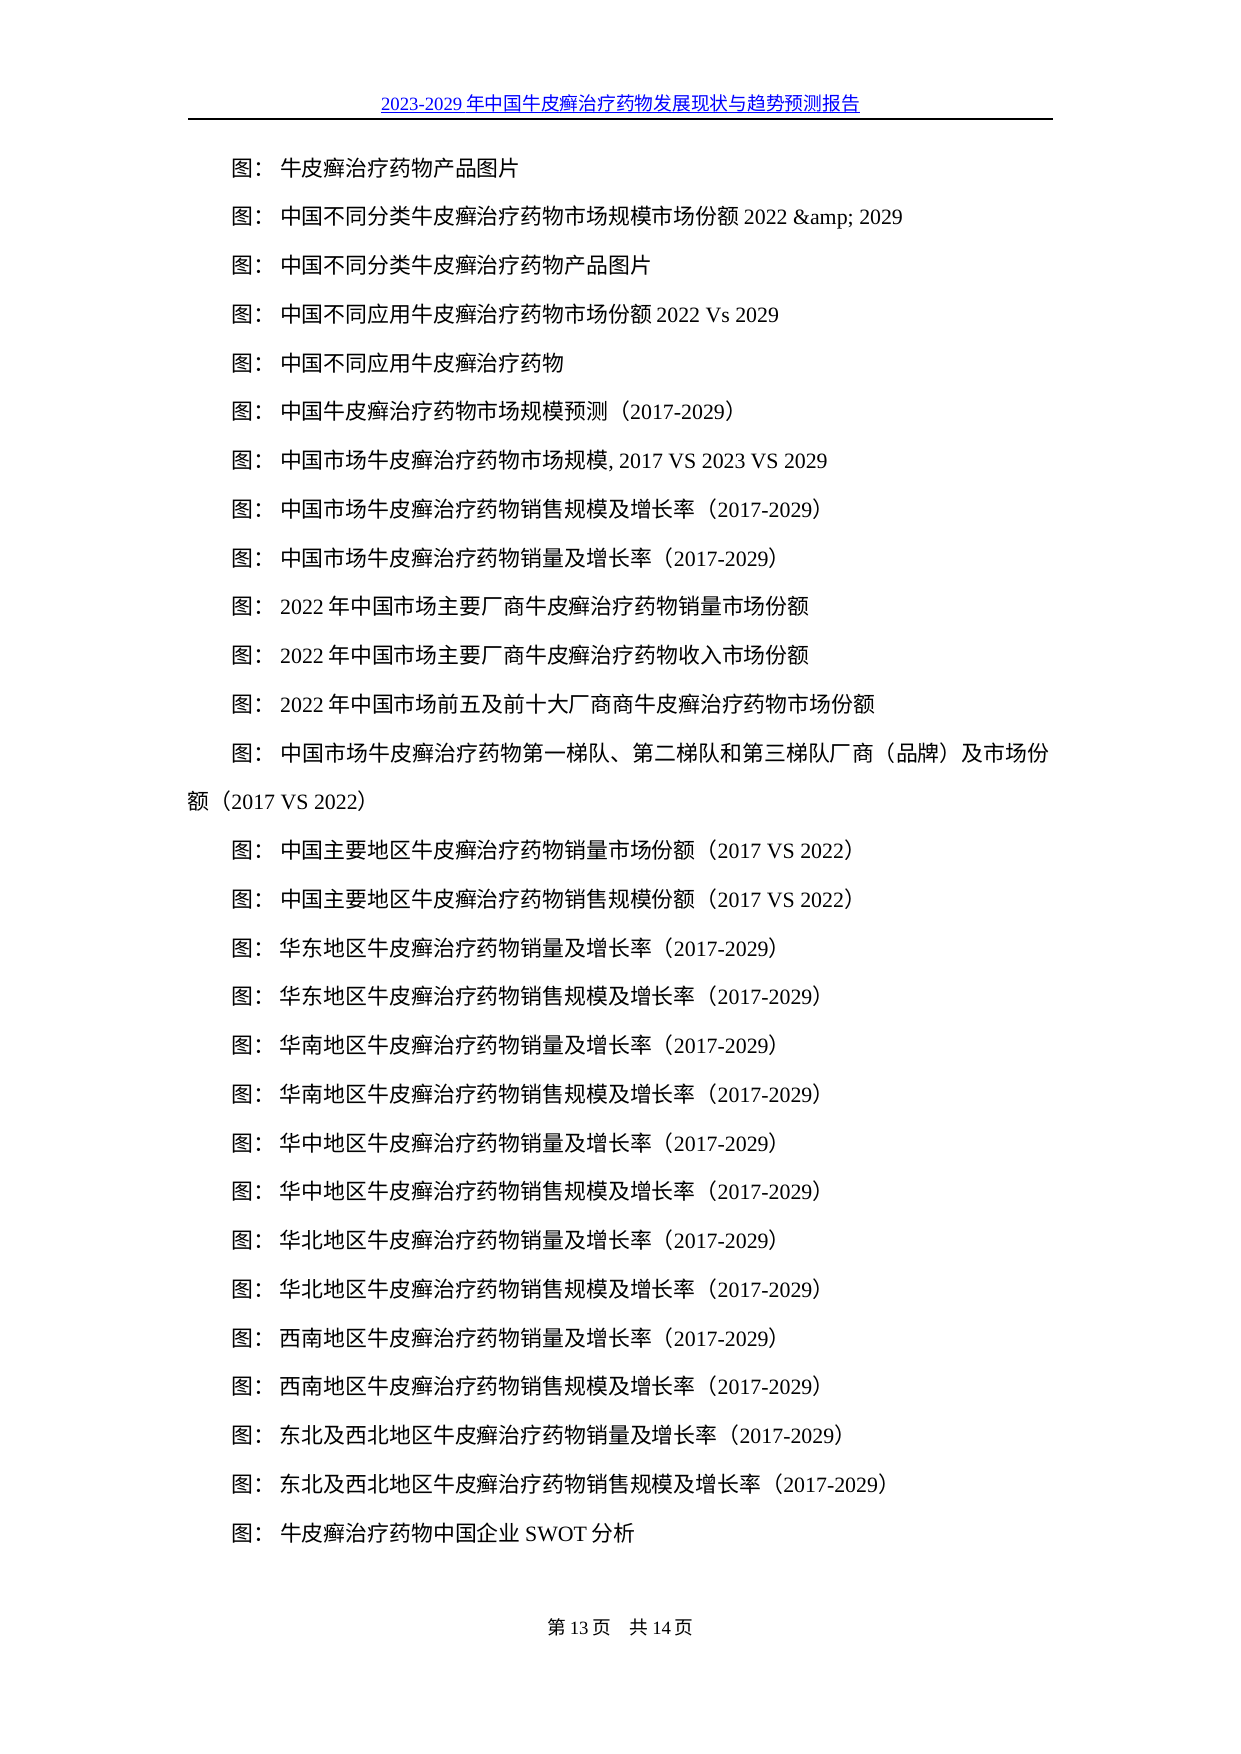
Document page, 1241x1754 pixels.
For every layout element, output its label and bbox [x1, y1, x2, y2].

text [187, 150, 1053, 1548]
